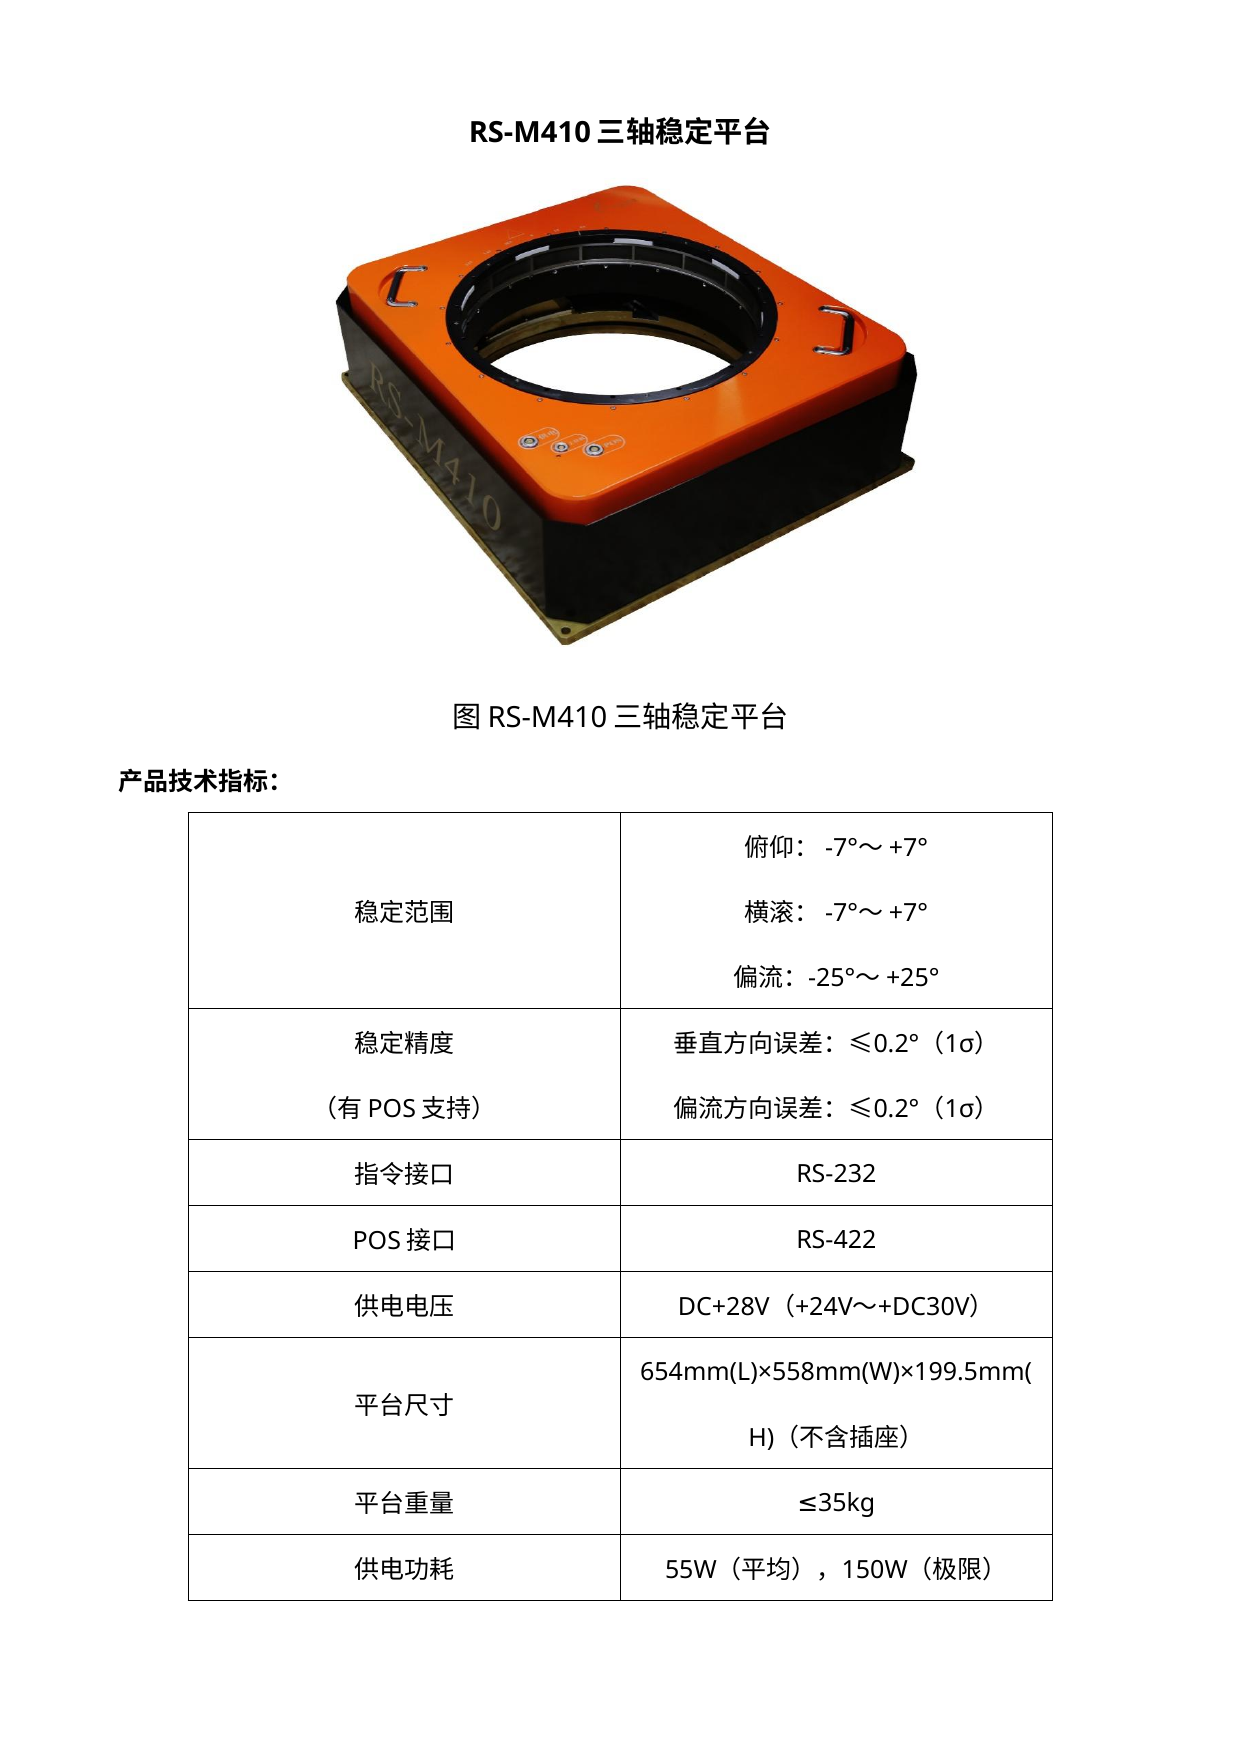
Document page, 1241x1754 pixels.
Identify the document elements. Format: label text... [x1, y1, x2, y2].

table_cell 稳定精度 （有POS支持） [189, 1009, 620, 1139]
table_cell 指令接口 [189, 1140, 620, 1205]
text 图RS-M410三轴稳定平台 [118, 682, 1122, 747]
table_cell 654mm(L)×558mm(W)×199.5mm(H)（不含插座） [621, 1338, 1052, 1468]
text RS-M410三轴稳定平台 [118, 97, 1122, 162]
table_cell 垂直方向误差：≤0.2°（1σ） 偏流方向误差：≤0.2°（1σ） [621, 1009, 1052, 1139]
table_cell RS-232 [621, 1140, 1052, 1205]
table_cell 平台重量 [189, 1469, 620, 1534]
table_cell 供电功耗 [189, 1535, 620, 1600]
table_cell DC+28V（+24V～+DC30V） [621, 1272, 1052, 1337]
table_cell 平台尺寸 [189, 1338, 620, 1468]
picture [300, 162, 940, 677]
table_cell ≤35kg [621, 1469, 1052, 1534]
table_cell 55W（平均），150W（极限） [621, 1535, 1052, 1600]
table_cell POS接口 [189, 1206, 620, 1271]
table_cell RS-422 [621, 1206, 1052, 1271]
table_header 稳定范围 [189, 813, 620, 1008]
text 产品技术指标： [118, 747, 1122, 812]
table_cell 供电电压 [189, 1272, 620, 1337]
table_header 俯仰： -7°～ +7° 横滚： -7°～ +7° 偏流：-25°～ +25° [621, 813, 1052, 1008]
